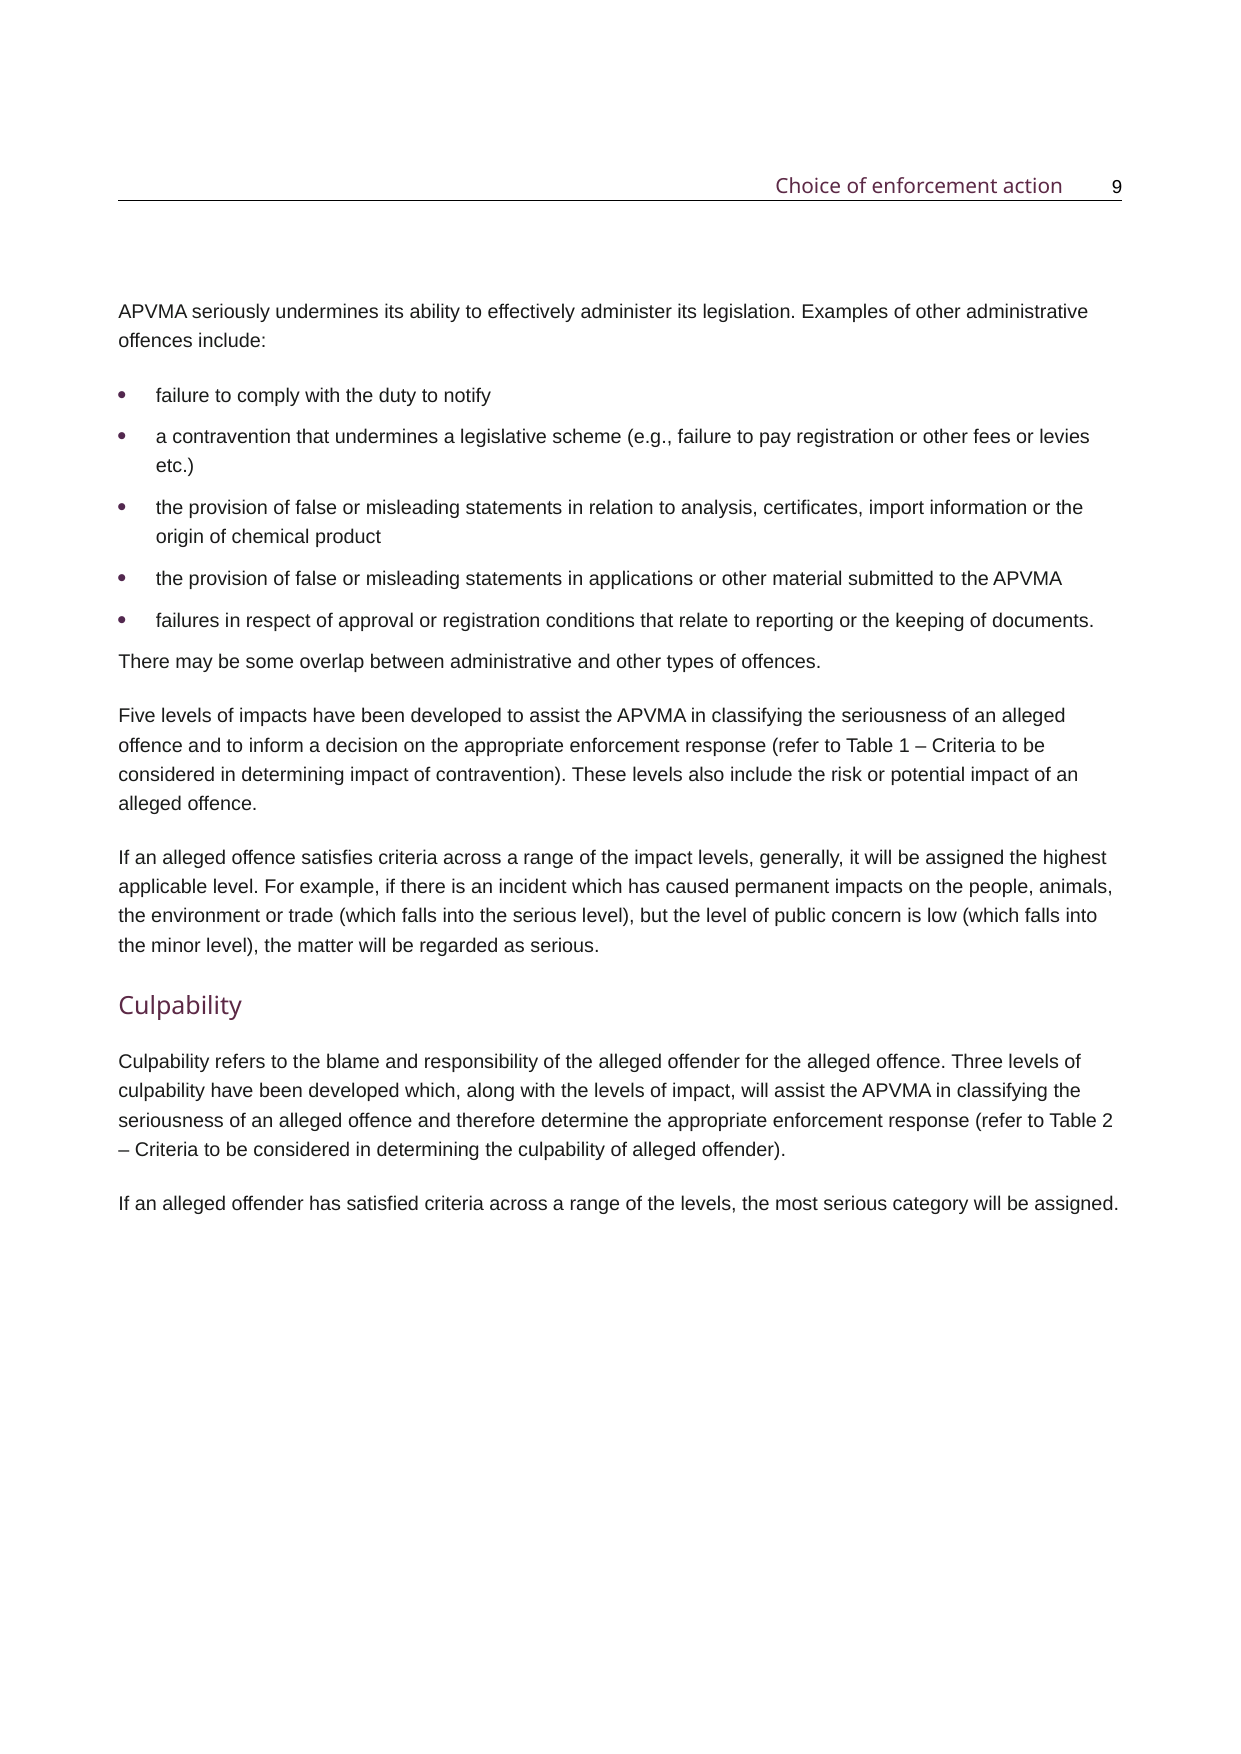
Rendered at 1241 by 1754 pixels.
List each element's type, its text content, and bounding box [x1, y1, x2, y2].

text If an alleged offender has satisfied criteria across a range of the levels, the most serious category will be assigned. [118, 1187, 1122, 1216]
text Five levels of impacts have been developed to assist the APVMA in classifying the seriousness of an alleged offence and to inform a decision on the appropriate enforcement response (refer to Table 1 – Criteria to be considered in determining impact of contravention). These levels also include the risk or potential impact of an alleged offence. [118, 699, 1122, 816]
list a contravention that undermines a legislative scheme (e.g., failure to pay registration or other fees or levies etc.) [118, 420, 1122, 479]
subtitle Culpability [118, 991, 1122, 1020]
list the provision of false or misleading statements in applications or other material submitted to the APVMA [118, 562, 1122, 591]
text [118, 295, 1122, 354]
list failure to comply with the duty to notify [118, 379, 1122, 408]
list the provision of false or misleading statements in relation to analysis, certificates, import information or the origin of chemical product [118, 491, 1122, 549]
text If an alleged offence satisfies criteria across a range of the impact levels, generally, it will be assigned the highest applicable level. For example, if there is an incident which has caused permanent impacts on the people, animals, the environment or trade (which falls into the serious level), but the level of public concern is low (which falls into the minor level), the matter will be regarded as serious. [118, 841, 1122, 958]
list failures in respect of approval or registration conditions that relate to reporting or the keeping of documents. [118, 604, 1122, 633]
text Culpability refers to the blame and responsibility of the alleged offender for the alleged offence. Three levels of culpability have been developed which, along with the levels of impact, will assist the APVMA in classifying the seriousness of an alleged offence and therefore determine the appropriate enforcement response (refer to Table 2 – Criteria to be considered in determining the culpability of alleged offender). [118, 1045, 1122, 1162]
list There may be some overlap between administrative and other types of offences. [118, 645, 1122, 674]
